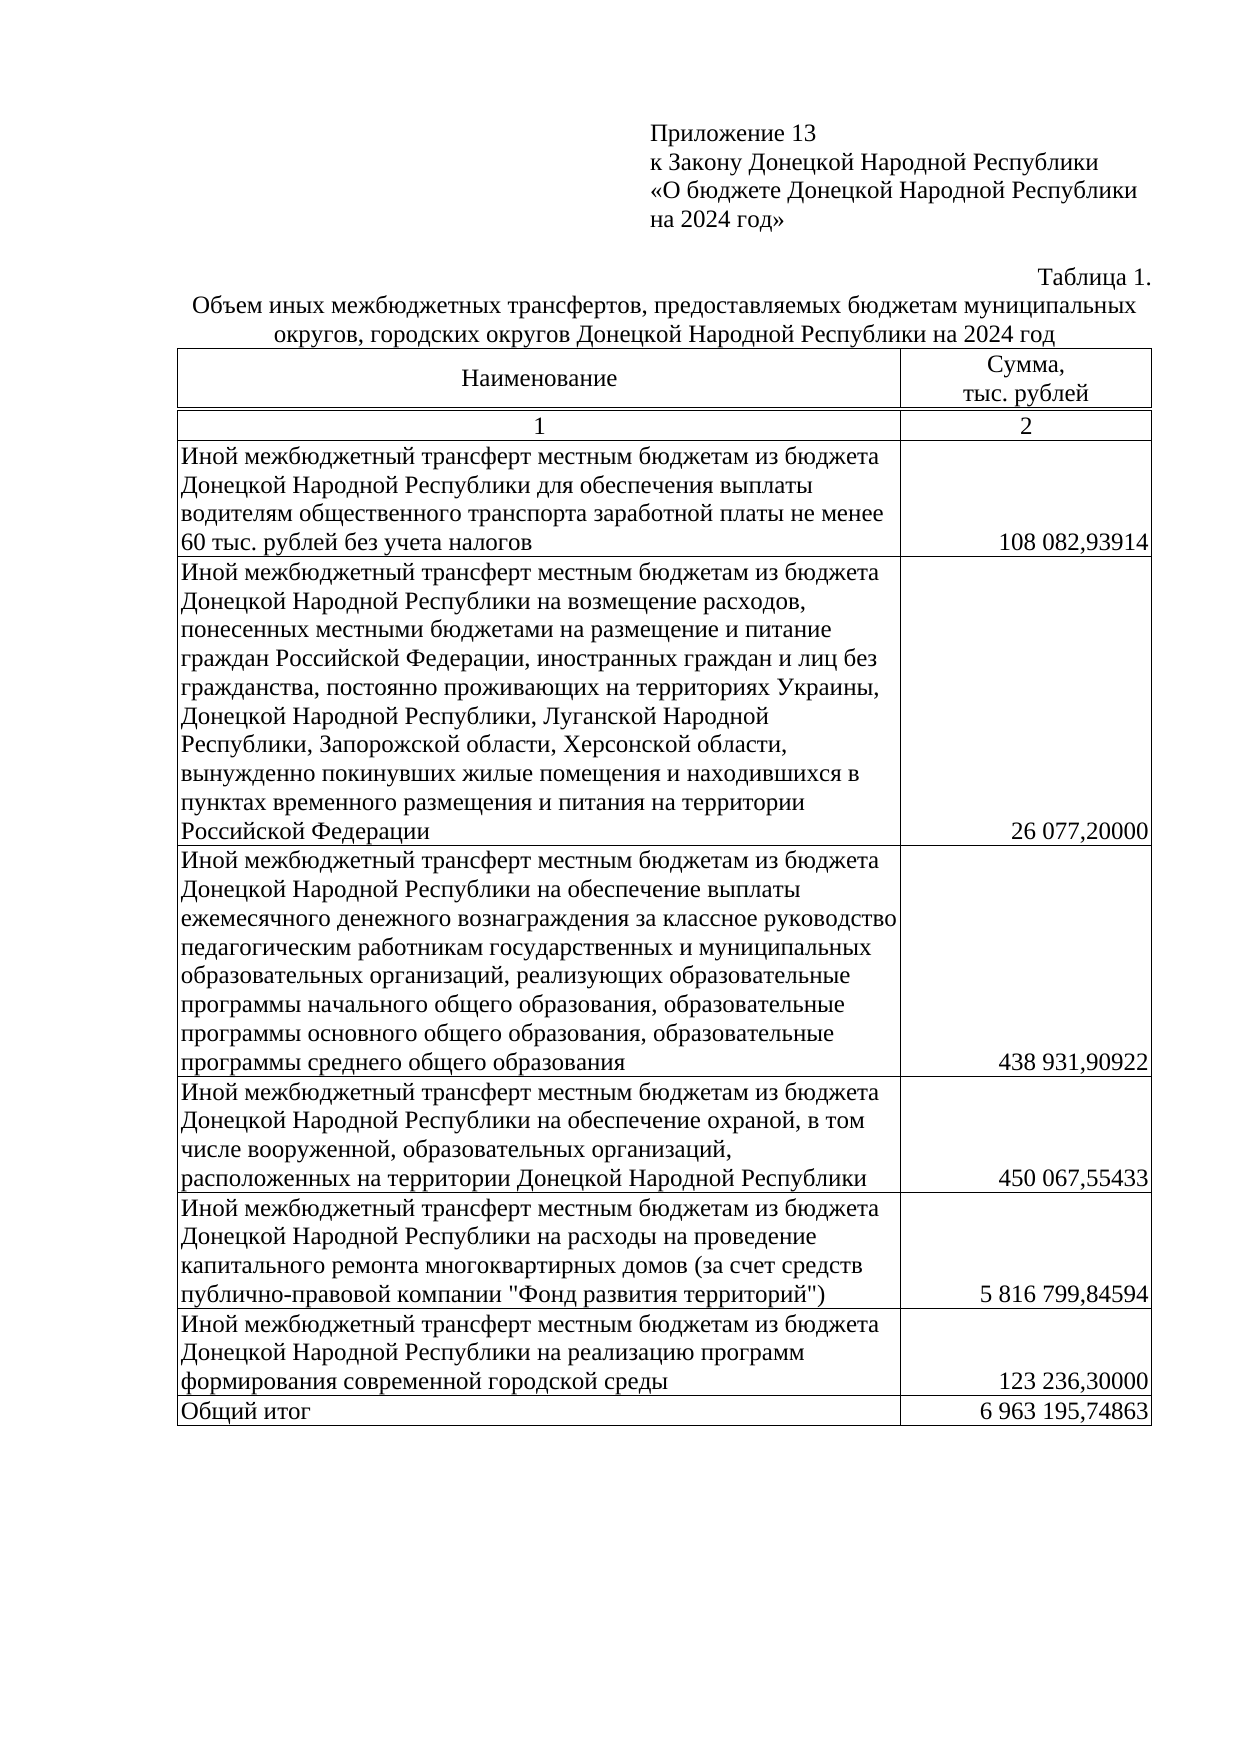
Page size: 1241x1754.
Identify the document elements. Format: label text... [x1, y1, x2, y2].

table_cell 108 082,93914 [901, 441, 1151, 556]
table_cell Общий итог [178, 1396, 900, 1425]
table_header Наименование [178, 349, 900, 407]
table_cell 438 931,90922 [901, 846, 1151, 1076]
table_cell Иной межбюджетный трансферт местным бюджетам из бюджета Донецкой Народной Республики на реализацию программ формирования современной городской среды [178, 1309, 900, 1395]
table_header Сумма, тыс. рублей [901, 349, 1151, 407]
table_cell 26 077,20000 [901, 557, 1151, 844]
text Объем иных межбюджетных трансфертов, предоставляемых бюджетам муниципальных округов, городских округов Донецкой Народной Республики на 2024 год [177, 291, 1152, 348]
text Приложение 13 к Закону Донецкой Народной Республики «О бюджете Донецкой Народной Республики на 2024 год» [650, 118, 1152, 233]
table_cell 450 067,55433 [901, 1077, 1151, 1192]
table_cell 6 963 195,74863 [901, 1396, 1151, 1425]
table_cell Иной межбюджетный трансферт местным бюджетам из бюджета Донецкой Народной Республики на обеспечение выплаты ежемесячного денежного вознаграждения за классное руководство педагогическим работникам государственных и муниципальных образовательных организаций, реализующих образовательные программы начального общего образования, образовательные программы основного общего образования, образовательные программы среднего общего образования [178, 846, 900, 1076]
table_cell Иной межбюджетный трансферт местным бюджетам из бюджета Донецкой Народной Республики на возмещение расходов, понесенных местными бюджетами на размещение и питание граждан Российской Федерации, иностранных граждан и лиц без гражданства, постоянно проживающих на территориях Украины, Донецкой Народной Республики, Луганской Народной Республики, Запорожской области, Херсонской области, вынужденно покинувших жилые помещения и находившихся в пунктах временного размещения и питания на территории Российской Федерации [178, 557, 900, 844]
table_header 2 [901, 411, 1151, 440]
table_cell Иной межбюджетный трансферт местным бюджетам из бюджета Донецкой Народной Республики для обеспечения выплаты водителям общественного транспорта заработной платы не менее 60 тыс. рублей без учета налогов [178, 441, 900, 556]
table_cell 5 816 799,84594 [901, 1193, 1151, 1308]
table_cell 123 236,30000 [901, 1309, 1151, 1395]
text Таблица 1. [177, 262, 1152, 291]
table_cell Иной межбюджетный трансферт местным бюджетам из бюджета Донецкой Народной Республики на расходы на проведение капитального ремонта многоквартирных домов (за счет средств публично-правовой компании "Фонд развития территорий") [178, 1193, 900, 1308]
table_header 1 [178, 411, 900, 440]
table_cell Иной межбюджетный трансферт местным бюджетам из бюджета Донецкой Народной Республики на обеспечение охраной, в том числе вооруженной, образовательных организаций, расположенных на территории Донецкой Народной Республики [178, 1077, 900, 1192]
